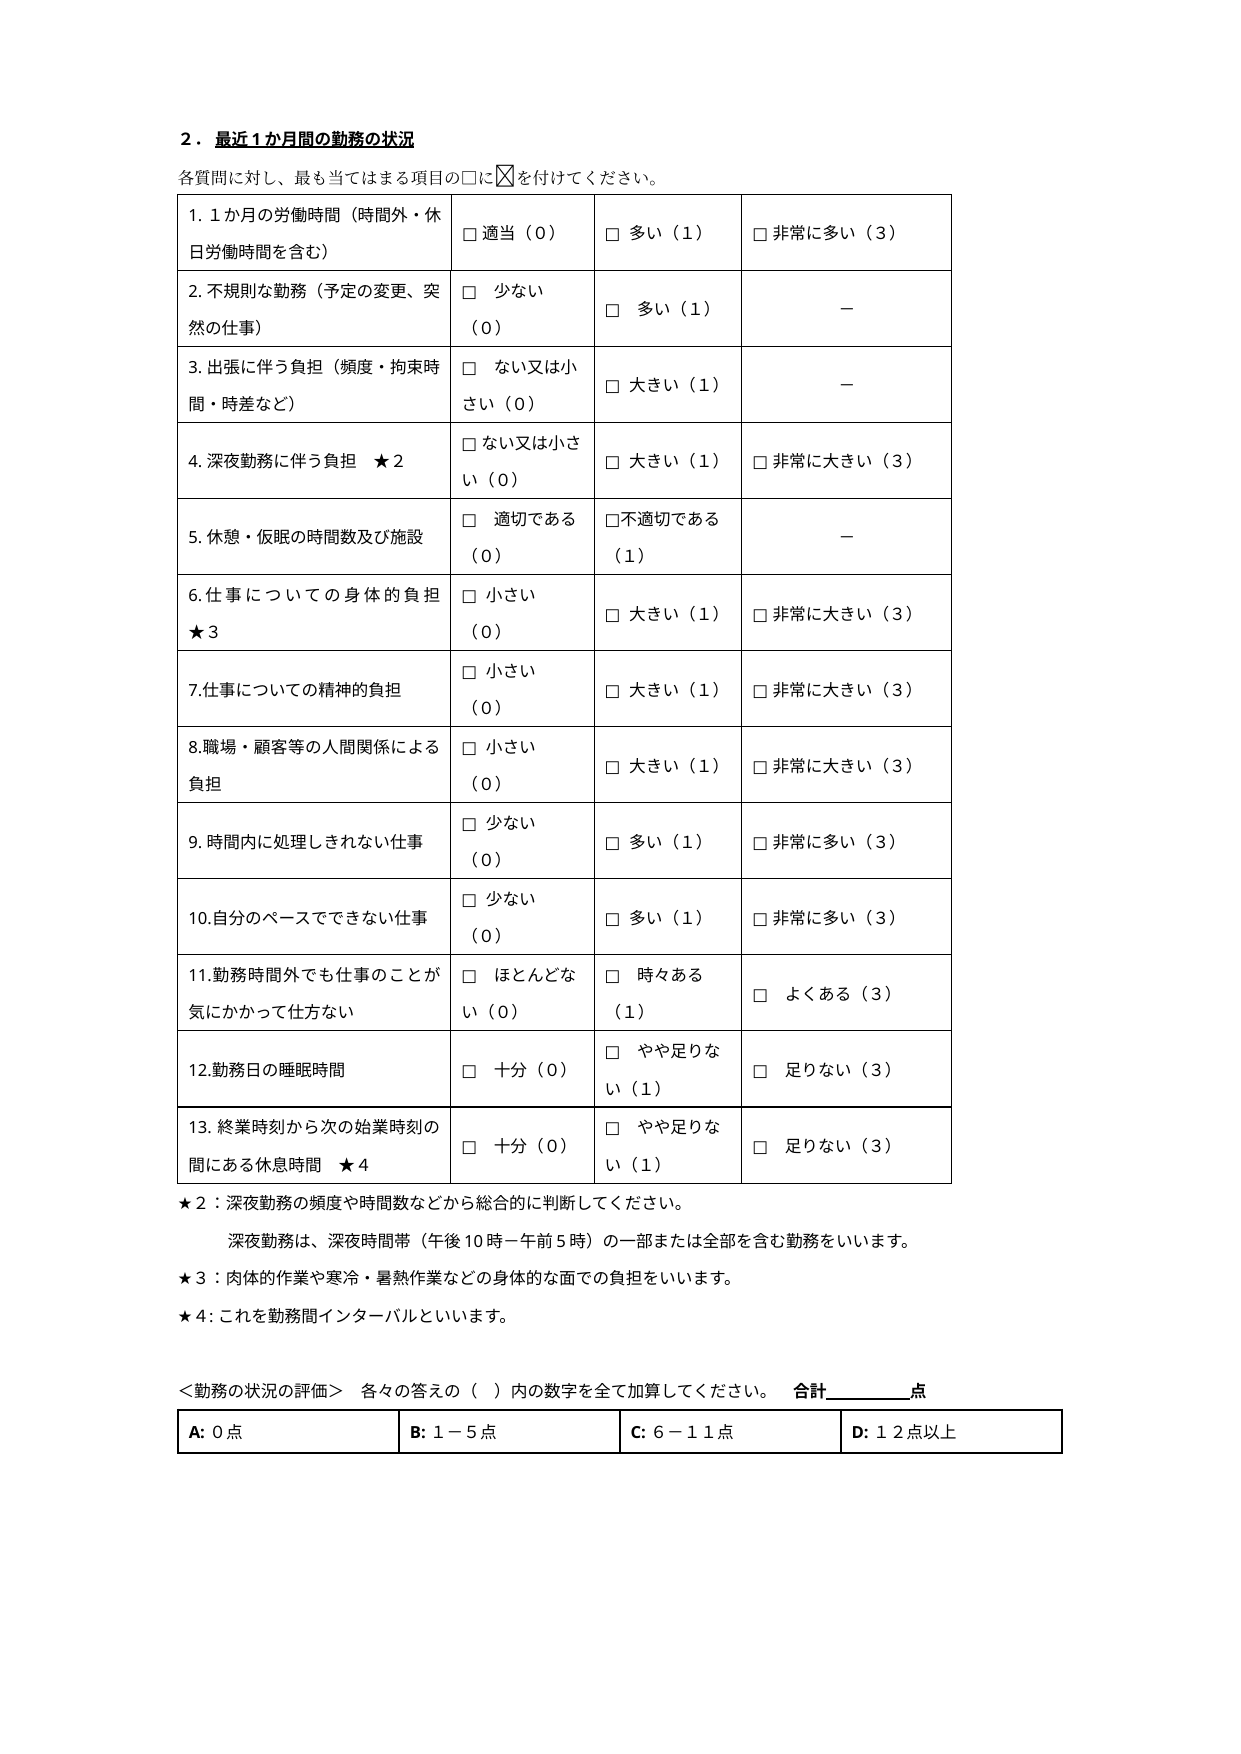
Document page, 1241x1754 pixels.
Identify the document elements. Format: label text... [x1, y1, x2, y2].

list 最近1か月間の勤務の状況 [177, 119, 1128, 156]
table_cell □ ない又は小さい（０） [451, 423, 594, 498]
table_header B: １－５点 [400, 1411, 619, 1452]
table_header 1. １か月の労働時間（時間外・休日労働時間を含む） [178, 195, 451, 270]
table_header C: ６－１１点 [621, 1411, 840, 1452]
text ★４: これを勤務間インターバルといいます。 [177, 1296, 1139, 1333]
table_header □ 非常に多い（３） [742, 195, 951, 270]
table_cell □ 時々ある（１） [595, 955, 741, 1030]
table_cell □ 小さい（０） [451, 651, 594, 726]
table_cell 9. 時間内に処理しきれない仕事 [178, 803, 450, 878]
table_cell □ やや足りない（１） [595, 1031, 741, 1106]
table_cell □ 非常に大きい（３） [742, 575, 951, 650]
table_cell 3. 出張に伴う負担（頻度・拘束時間・時差など） [178, 347, 450, 422]
text 各質問に対し、最も当てはまる項目の□にを付けてください。 [177, 156, 1128, 194]
table_cell 7.仕事についての精神的負担 [178, 651, 450, 726]
table_cell 11.勤務時間外でも仕事のことが気にかかって仕方ない [178, 955, 450, 1030]
table_cell 8.職場・顧客等の人間関係による負担 [178, 727, 450, 802]
table_cell － [742, 347, 951, 422]
table_header A: ０点 [179, 1411, 398, 1452]
text ★２：深夜勤務の頻度や時間数などから総合的に判断してください。 [177, 1183, 1139, 1221]
table_cell □ 足りない（３） [742, 1031, 951, 1106]
table_cell □ ほとんどない（０） [451, 955, 594, 1030]
table_cell □ 多い（１） [595, 271, 741, 346]
table_cell □ 大きい（１） [595, 575, 741, 650]
table_cell □ 多い（１） [595, 879, 741, 954]
text ★３：肉体的作業や寒冷・暑熱作業などの身体的な面での負担をいいます。 [177, 1258, 1139, 1296]
table_cell □ 大きい（１） [595, 651, 741, 726]
table_cell □ 少ない（０） [451, 803, 594, 878]
table_cell □ 足りない（３） [742, 1108, 951, 1182]
table_cell □ 少ない（０） [451, 879, 594, 954]
table_cell □不適切である（１） [595, 499, 741, 574]
table_cell □ よくある（３） [742, 955, 951, 1030]
table_cell □ 大きい（１） [595, 423, 741, 498]
table_cell □ 十分（０） [451, 1031, 594, 1106]
table_cell □ 非常に大きい（３） [742, 727, 951, 802]
table_header D: １２点以上 [842, 1411, 1061, 1452]
table_cell 5. 休憩・仮眠の時間数及び施設 [178, 499, 450, 574]
table_cell 2. 不規則な勤務（予定の変更、突然の仕事） [178, 271, 450, 346]
table_cell □ 非常に多い（３） [742, 803, 951, 878]
table_cell － [742, 271, 951, 346]
table_cell □ ない又は小さい（０） [451, 347, 594, 422]
table_cell □ 非常に多い（３） [742, 879, 951, 954]
text 深夜勤務は、深夜時間帯（午後10時－午前5時）の一部または全部を含む勤務をいいます。 [177, 1221, 1139, 1258]
table_cell □ 非常に大きい（３） [742, 651, 951, 726]
table_cell 6.仕事についての身体的負担 ★３ [178, 575, 450, 650]
table_header □ 適当（０） [452, 195, 594, 270]
table_cell □ やや足りない（１） [595, 1108, 741, 1182]
table_cell □ 小さい（０） [451, 575, 594, 650]
table_cell □ 非常に大きい（３） [742, 423, 951, 498]
table_cell □ 大きい（１） [595, 347, 741, 422]
table_cell □ 大きい（１） [595, 727, 741, 802]
table_cell 4. 深夜勤務に伴う負担 ★２ [178, 423, 450, 498]
table_cell 10.自分のペースでできない仕事 [178, 879, 450, 954]
table_cell 13. 終業時刻から次の始業時刻の間にある休息時間 ★４ [178, 1108, 450, 1182]
table_cell □ 小さい（０） [451, 727, 594, 802]
table_cell 12.勤務日の睡眠時間 [178, 1031, 450, 1106]
table_header □ 多い（１） [595, 195, 741, 270]
table_cell □ 十分（０） [451, 1108, 594, 1182]
text ＜勤務の状況の評価＞ 各々の答えの（ ）内の数字を全て加算してください。 合計 点 [177, 1371, 1063, 1408]
table_cell □ 多い（１） [595, 803, 741, 878]
table_cell □ 少ない（０） [451, 271, 594, 346]
table_cell － [742, 499, 951, 574]
table_cell □ 適切である（０） [451, 499, 594, 574]
